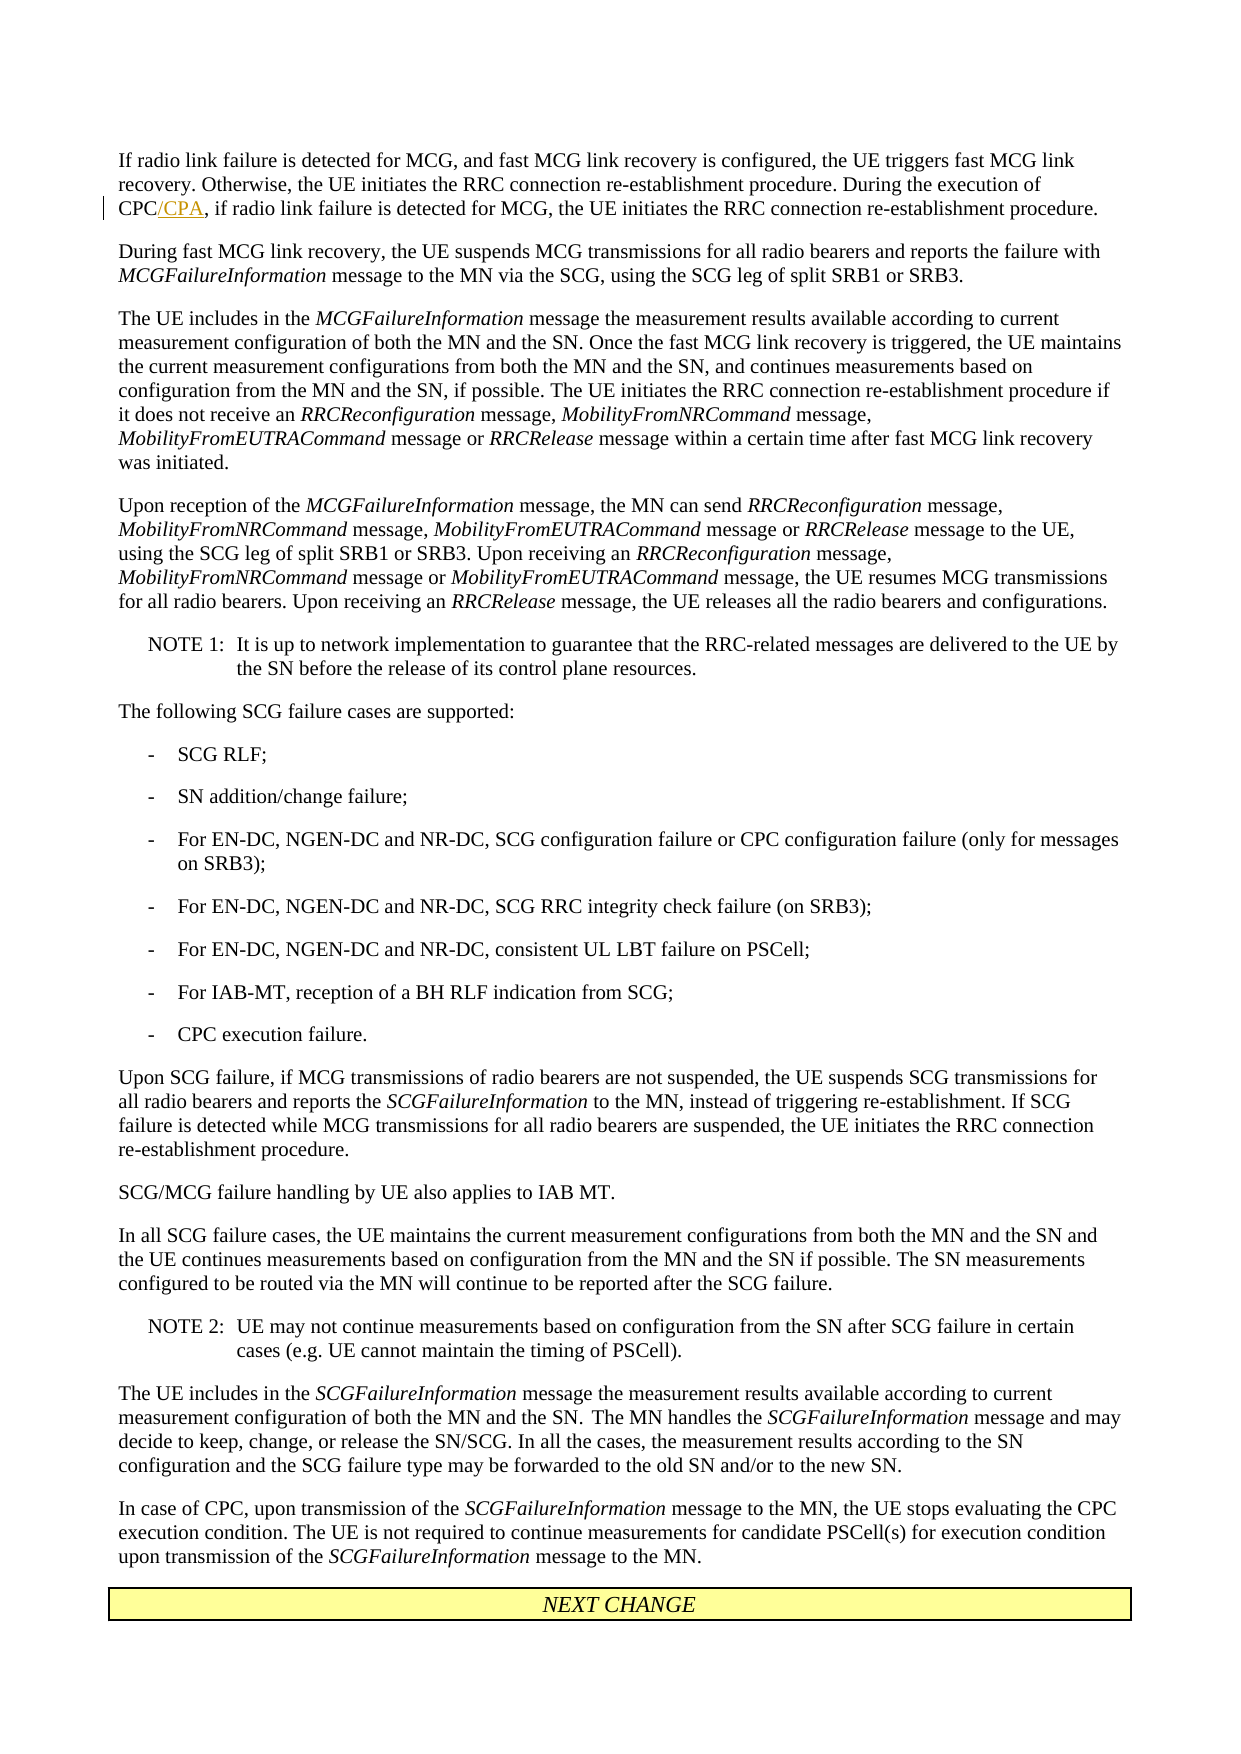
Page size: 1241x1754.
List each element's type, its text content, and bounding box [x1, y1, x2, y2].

text Upon reception of the MCGFailureInformation message, the MN can send RRCReconfiguration message, MobilityFromNRCommand message, MobilityFromEUTRACommand message or RRCRelease message to the UE, using the SCG leg of split SRB1 or SRB3. Upon receiving an RRCReconfiguration message, MobilityFromNRCommand message or MobilityFromEUTRACommand message, the UE resumes MCG transmissions for all radio bearers. Upon receiving an RRCRelease message, the UE releases all the radio bearers and configurations. [118, 493, 1122, 613]
text In case of CPC, upon transmission of the SCGFailureInformation message to the MN, the UE stops evaluating the CPC execution condition. The UE is not required to continue measurements for candidate PSCell(s) for execution condition upon transmission of the SCGFailureInformation message to the MN. [118, 1496, 1122, 1568]
text Upon SCG failure, if MCG transmissions of radio bearers are not suspended, the UE suspends SCG transmissions for all radio bearers and reports the SCGFailureInformation to the MN, instead of triggering re-establishment. If SCG failure is detected while MCG transmissions for all radio bearers are suspended, the UE initiates the RRC connection re-establishment procedure. [118, 1065, 1122, 1161]
text NEXT CHANGE [110, 1589, 1130, 1619]
text NOTE 1: It is up to network implementation to guarantee that the RRC-related messages are delivered to the UE by the SN before the release of its control plane resources. [148, 632, 1122, 680]
text - For EN-DC, NGEN-DC and NR-DC, SCG configuration failure or CPC configuration failure (only for messages on SRB3); [148, 827, 1122, 875]
text During fast MCG link recovery, the UE suspends MCG transmissions for all radio bearers and reports the failure with MCGFailureInformation message to the MN via the SCG, using the SCG leg of split SRB1 or SRB3. [118, 239, 1122, 287]
text NOTE 2: UE may not continue measurements based on configuration from the SN after SCG failure in certain cases (e.g. UE cannot maintain the timing of PSCell). [148, 1314, 1122, 1362]
text If radio link failure is detected for MCG, and fast MCG link recovery is configured, the UE triggers fast MCG link recovery. Otherwise, the UE initiates the RRC connection re-establishment procedure. During the execution of CPC, if radio link failure is detected for MCG, the UE initiates the RRC connection re-establishment procedure. [118, 148, 1122, 220]
text The UE includes in the MCGFailureInformation message the measurement results available according to current measurement configuration of both the MN and the SN. Once the fast MCG link recovery is triggered, the UE maintains the current measurement configurations from both the MN and the SN, and continues measurements based on configuration from the MN and the SN, if possible. The UE initiates the RRC connection re-establishment procedure if it does not receive an RRCReconfiguration message, MobilityFromNRCommand message, MobilityFromEUTRACommand message or RRCRelease message within a certain time after fast MCG link recovery was initiated. [118, 306, 1122, 474]
text SCG/MCG failure handling by UE also applies to IAB MT. [118, 1180, 1122, 1204]
text The following SCG failure cases are supported: [118, 699, 1122, 723]
text - SN addition/change failure; [148, 784, 1122, 808]
text The UE includes in the SCGFailureInformation message the measurement results available according to current measurement configuration of both the MN and the SN. The MN handles the SCGFailureInformation message and may decide to keep, change, or release the SN/SCG. In all the cases, the measurement results according to the SN configuration and the SCG failure type may be forwarded to the old SN and/or to the new SN. [118, 1381, 1122, 1477]
text - CPC execution failure. [148, 1022, 1122, 1046]
text - For IAB-MT, reception of a BH RLF indication from SCG; [148, 979, 1122, 1004]
text - For EN-DC, NGEN-DC and NR-DC, consistent UL LBT failure on PSCell; [148, 937, 1122, 961]
text - SCG RLF; [148, 741, 1122, 766]
text In all SCG failure cases, the UE maintains the current measurement configurations from both the MN and the SN and the UE continues measurements based on configuration from the MN and the SN if possible. The SN measurements configured to be routed via the MN will continue to be reported after the SCG failure. [118, 1223, 1122, 1295]
text - For EN-DC, NGEN-DC and NR-DC, SCG RRC integrity check failure (on SRB3); [148, 894, 1122, 918]
